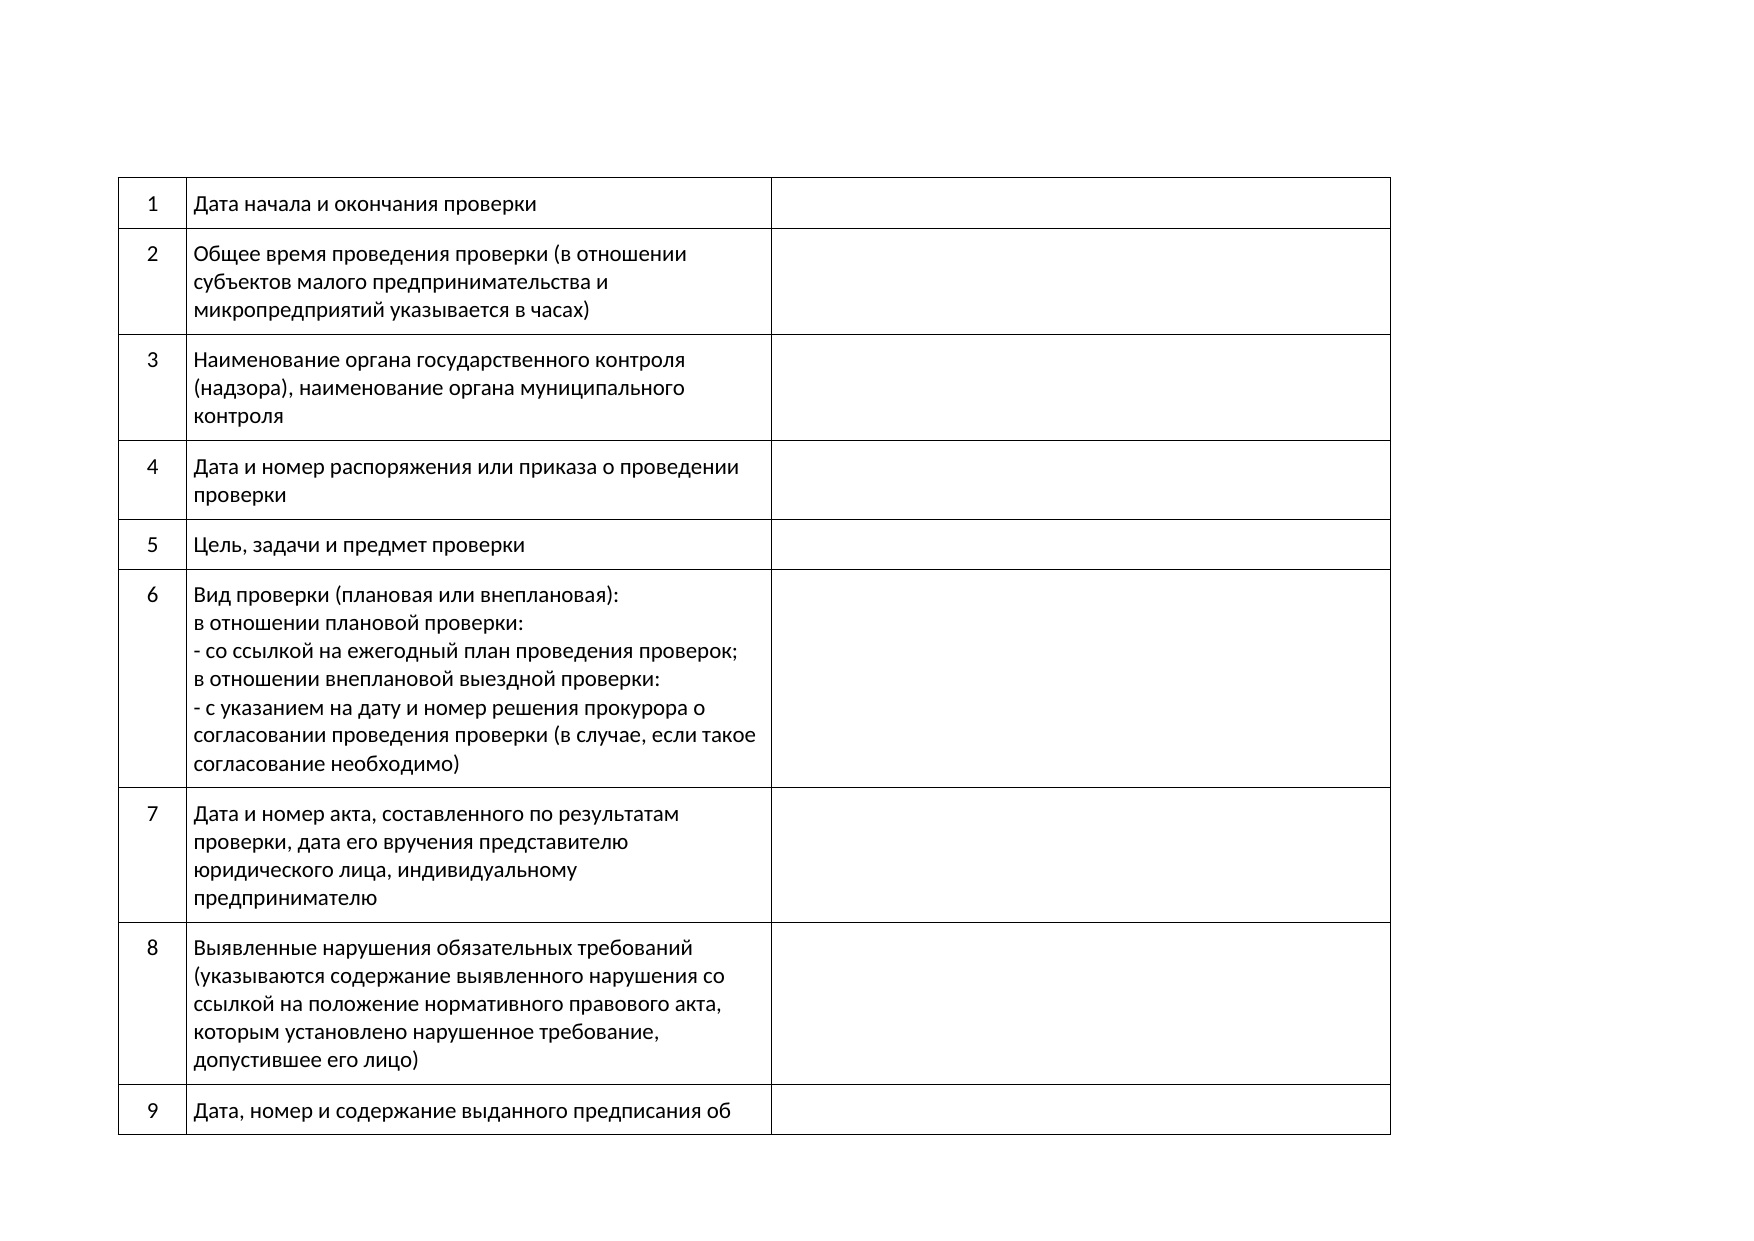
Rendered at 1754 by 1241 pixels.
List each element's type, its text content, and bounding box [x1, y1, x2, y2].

table_cell [772, 1085, 1390, 1134]
table_cell [772, 441, 1390, 518]
table_cell [772, 229, 1390, 334]
table_cell Дата и номер распоряжения или приказа о проведении проверки [187, 441, 771, 518]
table_header [772, 178, 1390, 227]
table_cell 4 [119, 441, 186, 518]
table_cell 8 [119, 923, 186, 1084]
table_header 1 [119, 178, 186, 227]
table_cell [772, 923, 1390, 1084]
table_cell Общее время проведения проверки (в отношении субъектов малого предпринимательства и микропредприятий указывается в часах) [187, 229, 771, 334]
table_cell Выявленные нарушения обязательных требований (указываются содержание выявленного нарушения со ссылкой на положение нормативного правового акта, которым установлено нарушенное требование, допустившее его лицо) [187, 923, 771, 1084]
table_cell 2 [119, 229, 186, 334]
table_cell 5 [119, 520, 186, 569]
table_cell [772, 788, 1390, 922]
table_cell 7 [119, 788, 186, 922]
table_cell 9 [119, 1085, 186, 1134]
table_cell 3 [119, 335, 186, 440]
table_cell Наименование органа государственного контроля (надзора), наименование органа муниципального контроля [187, 335, 771, 440]
table_cell 6 [119, 570, 186, 787]
table_header Дата начала и окончания проверки [187, 178, 771, 227]
table_cell Дата и номер акта, составленного по результатам проверки, дата его вручения представителю юридического лица, индивидуальному предпринимателю [187, 788, 771, 922]
table_cell [772, 570, 1390, 787]
table_cell Цель, задачи и предмет проверки [187, 520, 771, 569]
table_cell [772, 520, 1390, 569]
table_cell Вид проверки (плановая или внеплановая): в отношении плановой проверки: - со ссылкой на ежегодный план проведения проверок; в отношении внеплановой выездной проверки: - с указанием на дату и номер решения прокурора о согласовании проведения проверки (в случае, если такое согласование необходимо) [187, 570, 771, 787]
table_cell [187, 1085, 771, 1134]
table_cell [772, 335, 1390, 440]
